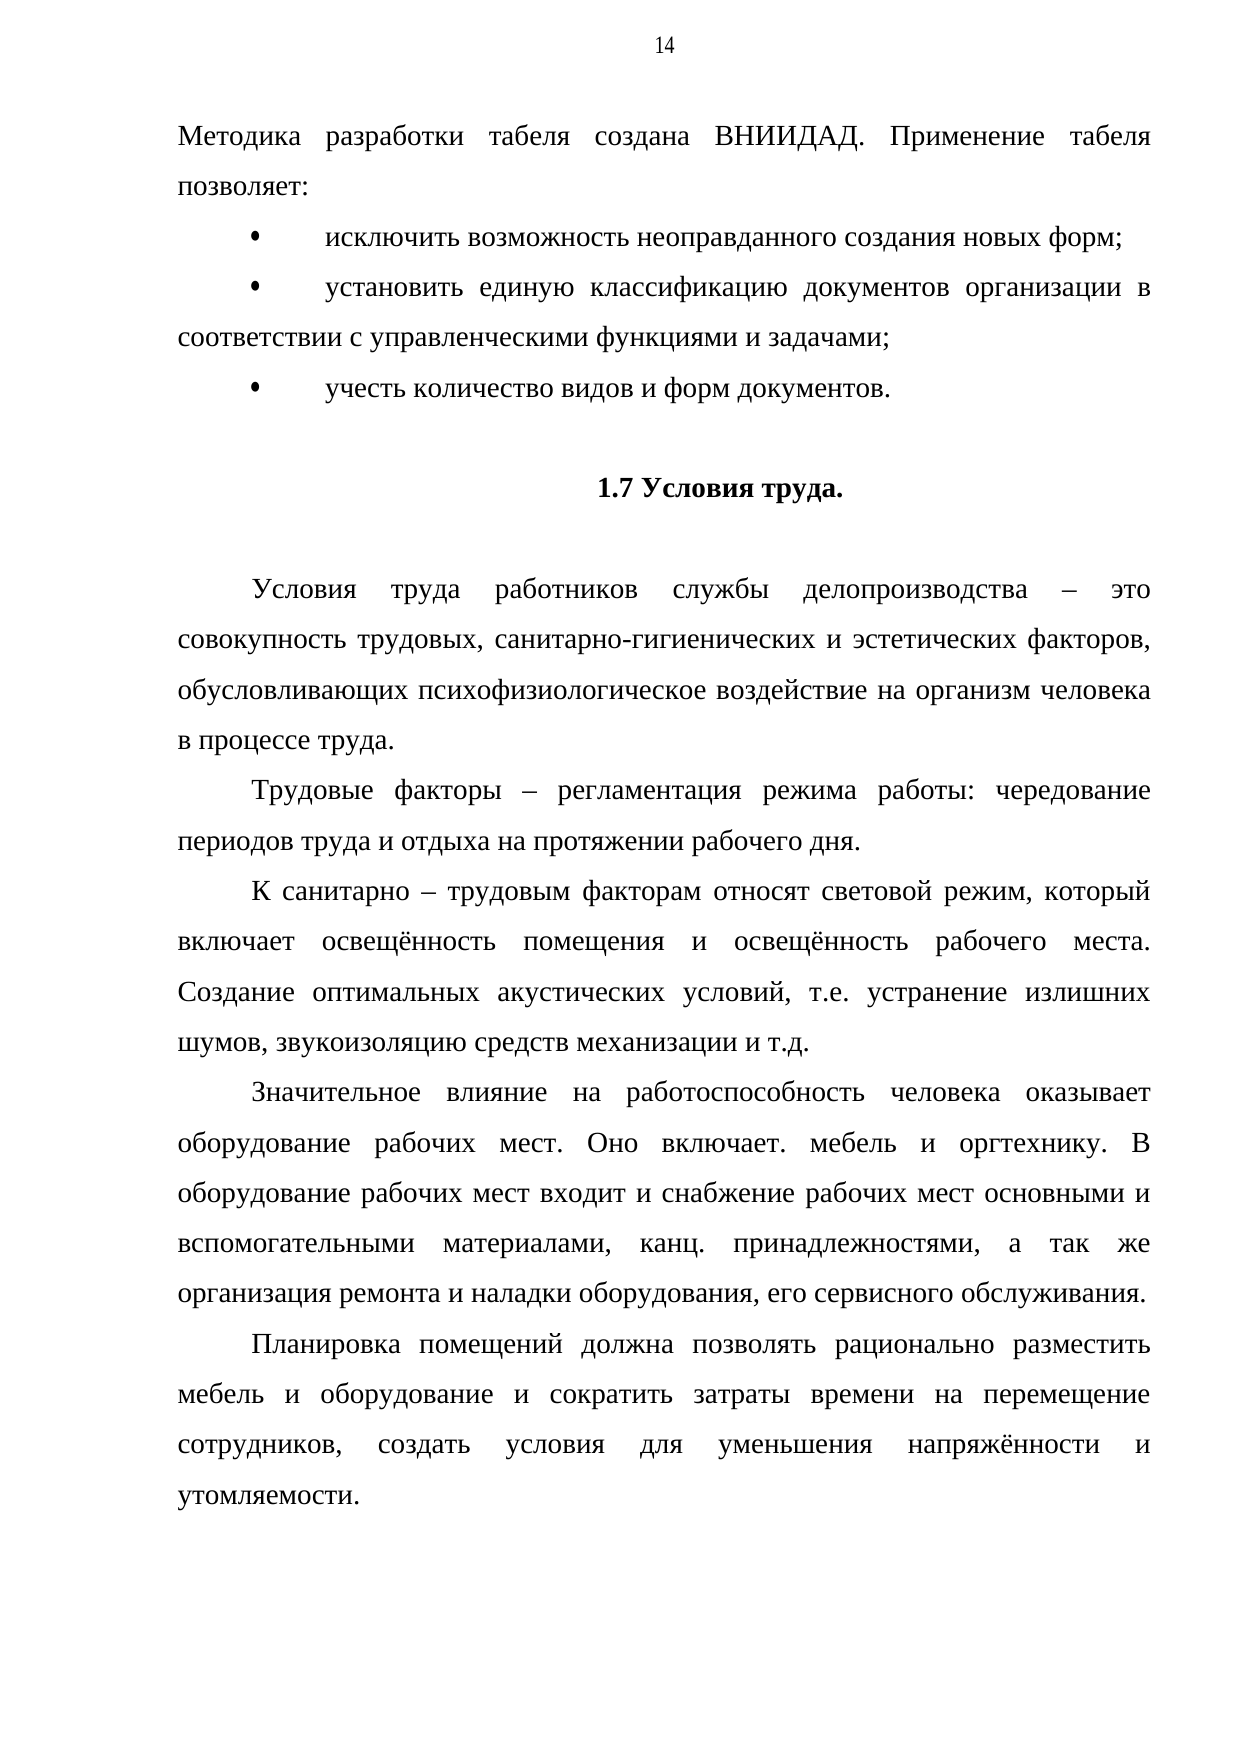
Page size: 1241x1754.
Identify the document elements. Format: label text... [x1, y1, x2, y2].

list учесть количество видов и форм документов. [177, 370, 1152, 403]
text Условия труда работников службы делопроизводства – это совокупность трудовых, санитарно-гигиенических и эстетических факторов, обусловливающих психофизиологическое воздействие на организм человека в процессе труда. [177, 571, 1152, 756]
text Трудовые факторы – регламентация режима работы: чередование периодов труда и отдыха на протяжении рабочего дня. [177, 772, 1152, 856]
list установить единую классификацию документов организации в соответствии с управленческими функциями и задачами; [177, 269, 1152, 353]
text 1.7 Условия труда. [215, 471, 1152, 504]
text Планировка помещений должна позволять рационально разместить мебель и оборудование и сократить затраты времени на перемещение сотрудников, создать условия для уменьшения напряжённости и утомляемости. [177, 1326, 1152, 1510]
text К санитарно – трудовым факторам относят световой режим, который включает освещённость помещения и освещённость рабочего места. Создание оптимальных акустических условий, т.е. устранение излишних шумов, звукоизоляцию средств механизации и т.д. [177, 873, 1152, 1058]
text Значительное влияние на работоспособность человека оказывает оборудование рабочих мест. Оно включает. мебель и оргтехнику. В оборудование рабочих мест входит и снабжение рабочих мест основными и вспомогательными материалами, канц. принадлежностями, а так же организация ремонта и наладки оборудования, его сервисного обслуживания. [177, 1074, 1152, 1309]
list исключить возможность неоправданного создания новых форм; [177, 219, 1152, 252]
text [177, 118, 1152, 202]
